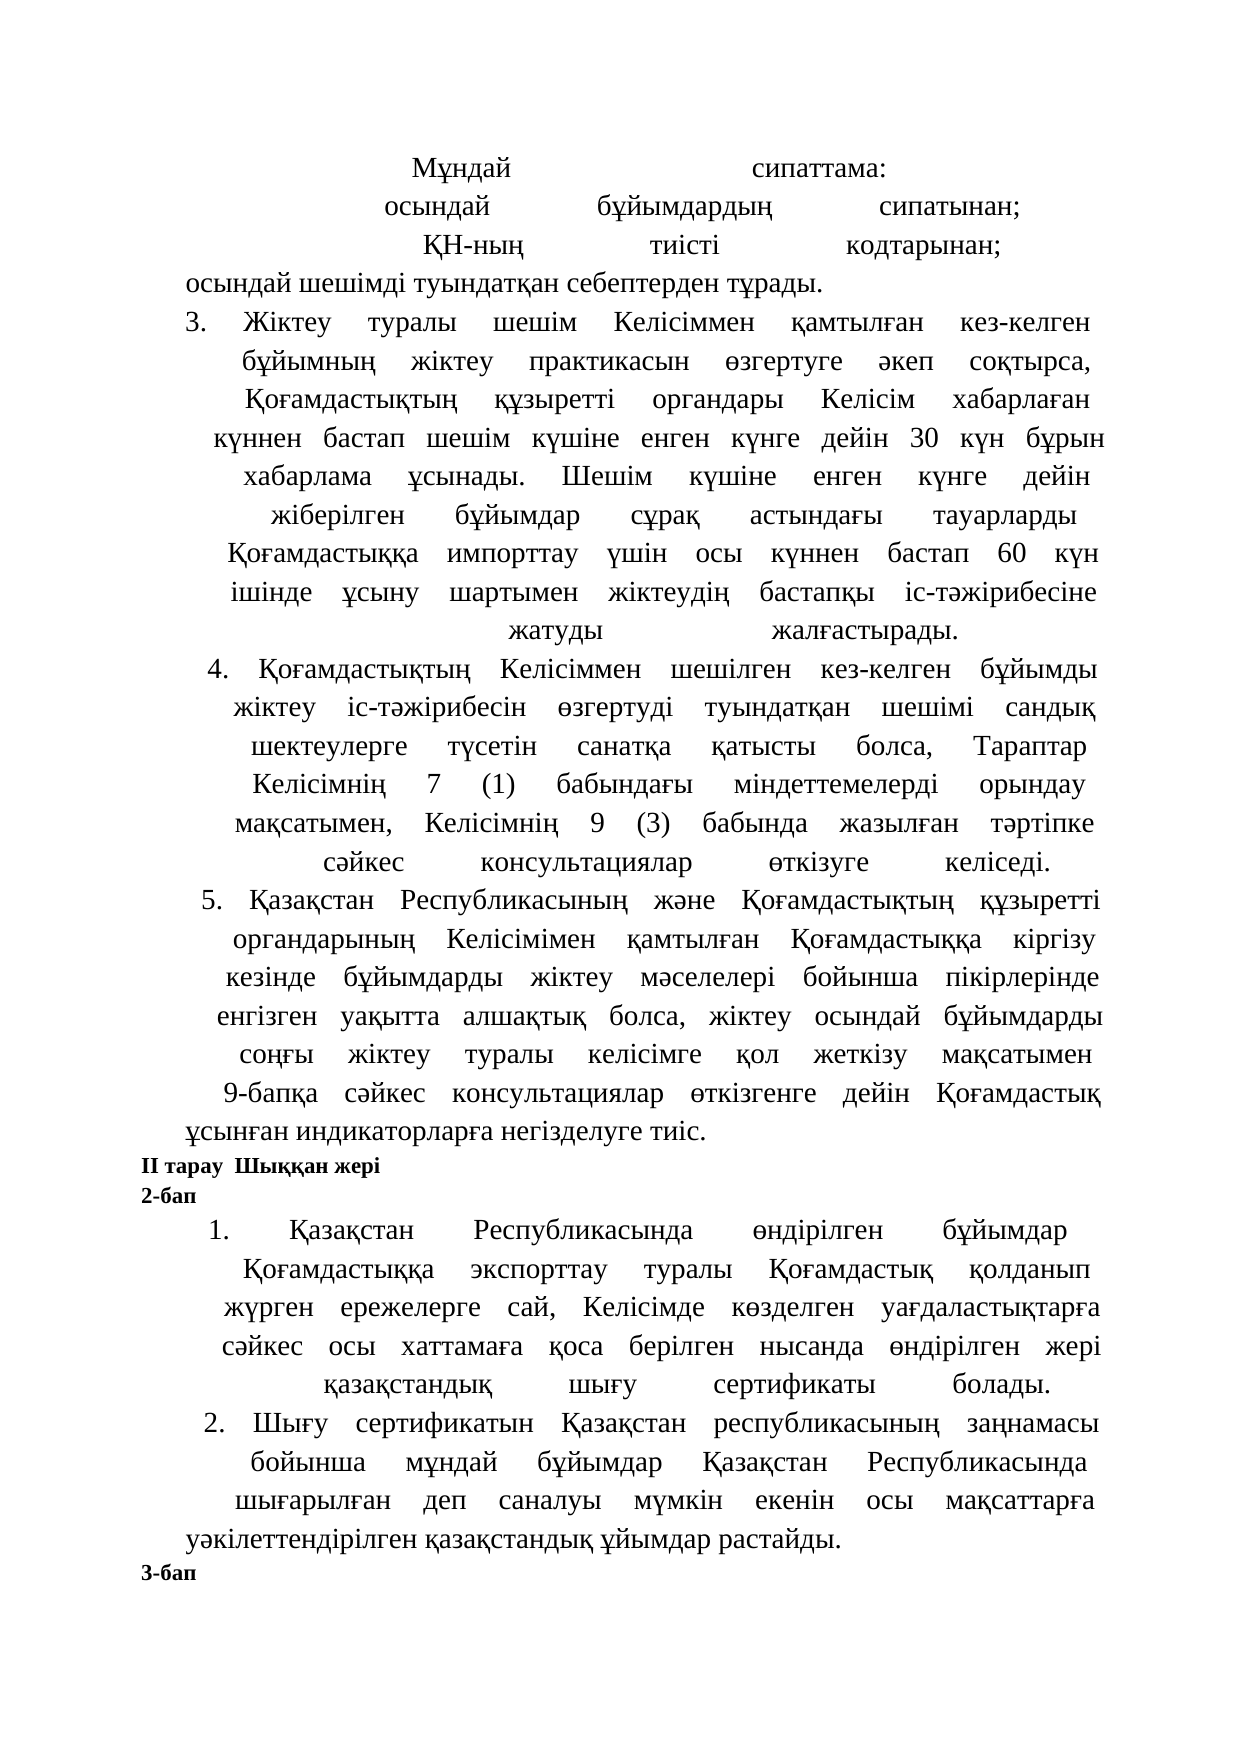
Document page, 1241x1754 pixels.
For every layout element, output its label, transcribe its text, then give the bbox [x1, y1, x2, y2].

text 3. Жiктеу туралы шешім Келiсiммен қамтылған кез-келген бұйымның жіктеу практикасын өзгертуге әкеп соқтырса, Қоғамдастықтың құзыретті органдары Келiсім хабарлаған күннен бастап шешiм күшiне енген күнге дейiн 30 күн бұрын хабарлама ұсынады. Шешім күшіне енген күнге дейін жіберiлген бұйымдар сұрақ астындағы тауарларды Қоғамдастыққа импорттау үшін осы күннен бастап 60 күн iшiнде ұсыну шартымен жіктеудiң бастапқы iс-тәжірибесіне жатуды жалғастырады. 4. Қоғамдастықтың Келiсiммен шешілген кез-келген бұйымды жiктеу iс-тәжiрибесiн өзгертудi туындатқан шешімi сандық шектеулерге түсетiн санатқа қатысты болса, Тараптар Келiсiмнің 7 (1) бабындағы мiндеттемелердi орындау мақсатымен, Келiсiмнің 9 (3) бабында жазылған тәртiпке сәйкес консультациялар өткiзуге келiседi. 5. Қазақстан Республикасының және Қоғамдастықтың құзыретті органдарының Келiсімімен қамтылған Қоғамдастыққа кiргiзу кезінде бұйымдарды жiктеу мәселелерi бойынша пiкiрлерiнде енгізген уақытта алшақтық болса, жiктеу осындай бұйымдарды соңғы жiктеу туралы келiсiмге қол жеткiзу мақсатымен 9-бапқа сәйкес консультациялар өткiзгенге дейiн Қоғамдастық ұсынған индикаторларға негiзделуге тиiс. [112, 304, 1128, 1147]
text 2-бап [112, 1182, 1128, 1209]
text Мұндай сипаттама: осындай бұйымдардың сипатынан; ҚН-ның тиісті кодтарынан; осындай шешімдi туындатқан себептерден тұрады. [112, 150, 1128, 299]
text ІІ тарау Шыққан жерi [112, 1152, 1128, 1178]
text 1. Қазақстан Республикасында өндiрiлген бұйымдар Қоғамдастыққа экспорттау туралы Қоғамдастық қолданып жүрген ережелерге сай, Келiсiмде көзделген уағдаластықтарға сәйкес осы хаттамаға қоса берiлген нысанда өндiрiлген жерi қазақстандық шығу сертификаты болады. 2. Шығу сертификатын Қазақстан республикасының заңнамасы бойынша мұндай бұйымдар Қазақстан Республикасында шығарылған деп саналуы мүмкін екенін осы мақсаттарға уәкілеттендiрiлген қазақстандық ұйымдар растайды. [112, 1212, 1128, 1554]
text 3-бап [112, 1559, 1128, 1586]
